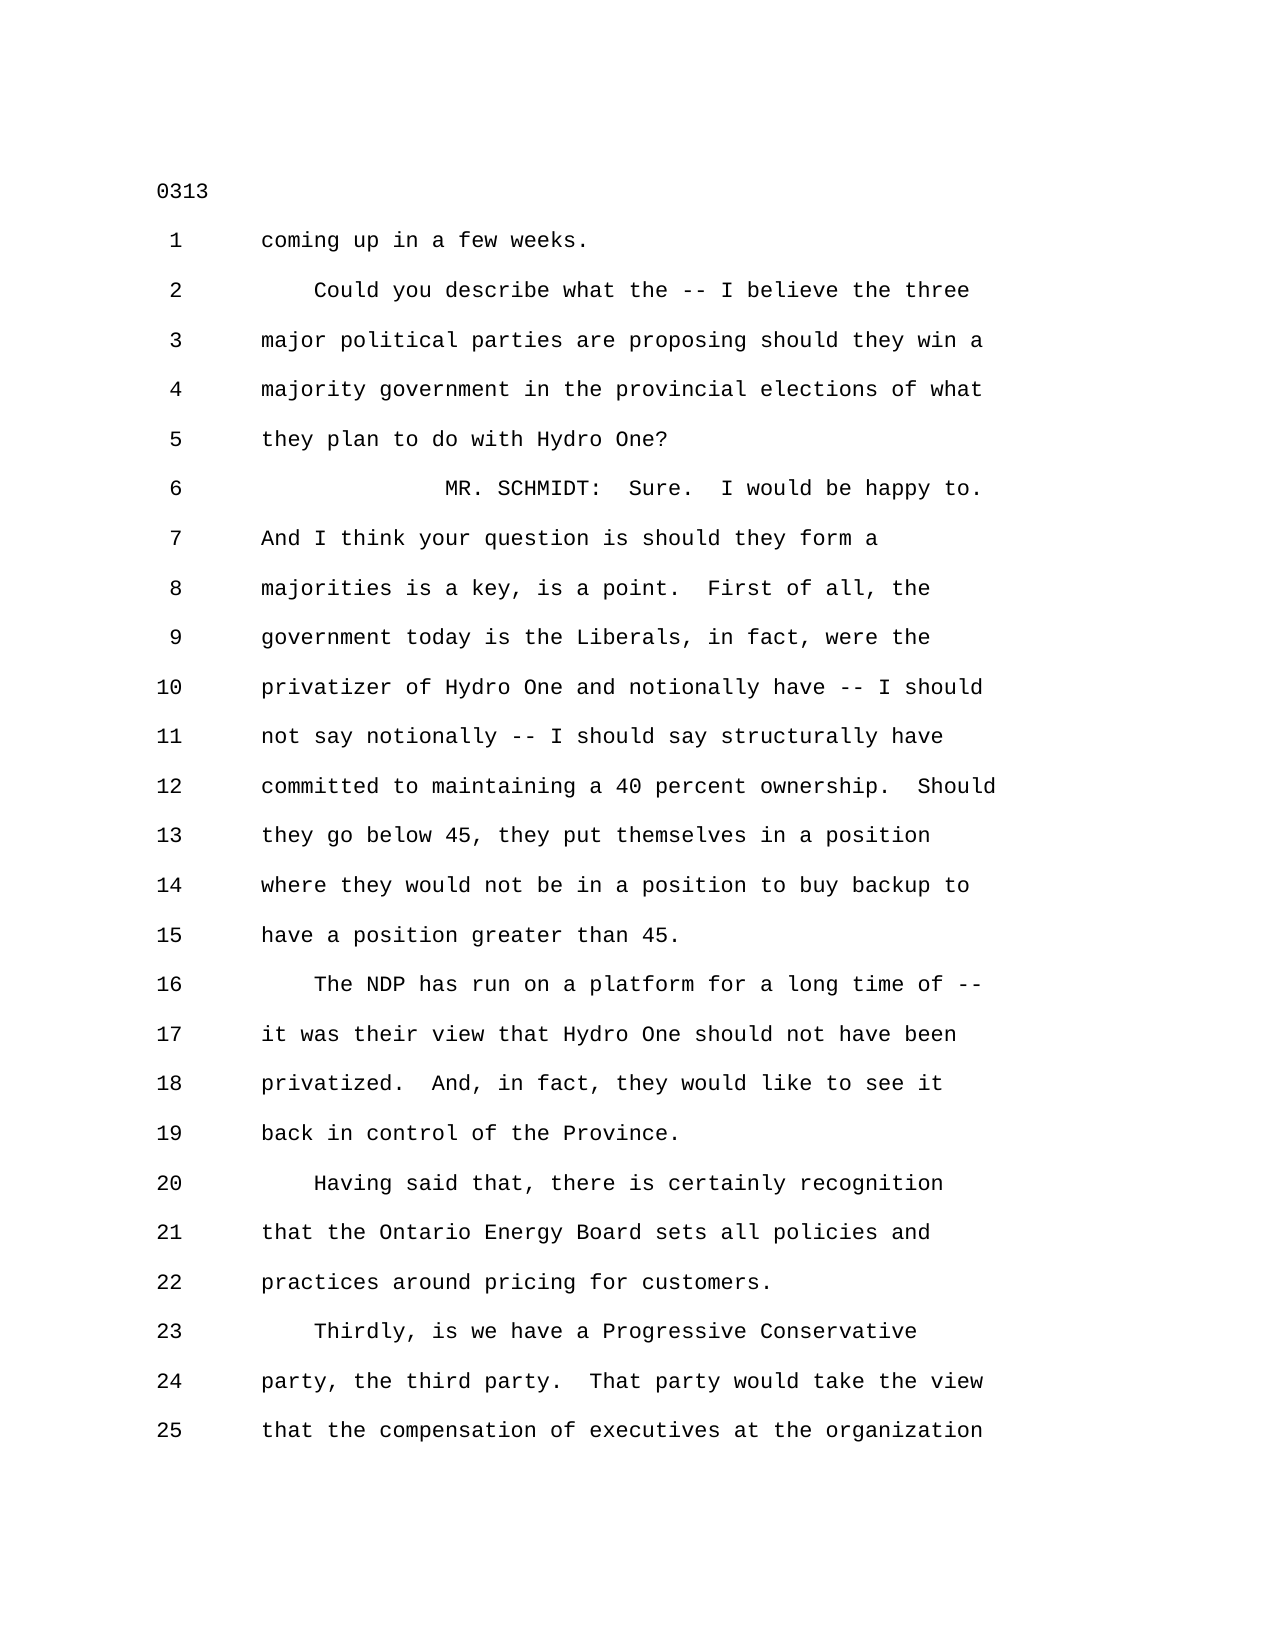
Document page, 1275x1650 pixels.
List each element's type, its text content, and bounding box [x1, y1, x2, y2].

text 17 it was their view that Hydro One should not have been [156, 1023, 1119, 1048]
text 5 they plan to do with Hydro One? [156, 428, 1119, 453]
text 22 practices around pricing for customers. [156, 1271, 1119, 1296]
text 18 privatized. And, in fact, they would like to see it [156, 1072, 1119, 1097]
text 23 Thirdly, is we have a Progressive Conservative [156, 1320, 1119, 1345]
text 24 party, the third party. That party would take the view [156, 1370, 1119, 1395]
text 14 where they would not be in a position to buy backup to [156, 874, 1119, 899]
text 6 MR. SCHMIDT: Sure. I would be happy to. [156, 477, 1119, 502]
text 7 And I think your question is should they form a [156, 527, 1119, 552]
text 19 back in control of the Province. [156, 1122, 1119, 1147]
text 12 committed to maintaining a 40 percent ownership. Should [156, 775, 1119, 800]
text 11 not say notionally -- I should say structurally have [156, 725, 1119, 750]
text 25 that the compensation of executives at the organization [156, 1419, 1119, 1444]
text 13 they go below 45, they put themselves in a position [156, 824, 1119, 849]
text 15 have a position greater than 45. [156, 924, 1119, 948]
text 20 Having said that, there is certainly recognition [156, 1172, 1119, 1196]
text 2 Could you describe what the -- I believe the three [156, 279, 1119, 304]
text 9 government today is the Liberals, in fact, were the [156, 626, 1119, 651]
text 0313 [156, 180, 1119, 205]
text 4 majority government in the provincial elections of what [156, 378, 1119, 403]
text 8 majorities is a key, is a point. First of all, the [156, 577, 1119, 601]
text 1 coming up in a few weeks. [156, 229, 1119, 254]
text 16 The NDP has run on a platform for a long time of -- [156, 973, 1119, 998]
text 21 that the Ontario Energy Board sets all policies and [156, 1221, 1119, 1246]
text 3 major political parties are proposing should they win a [156, 329, 1119, 353]
text 10 privatizer of Hydro One and notionally have -- I should [156, 676, 1119, 701]
